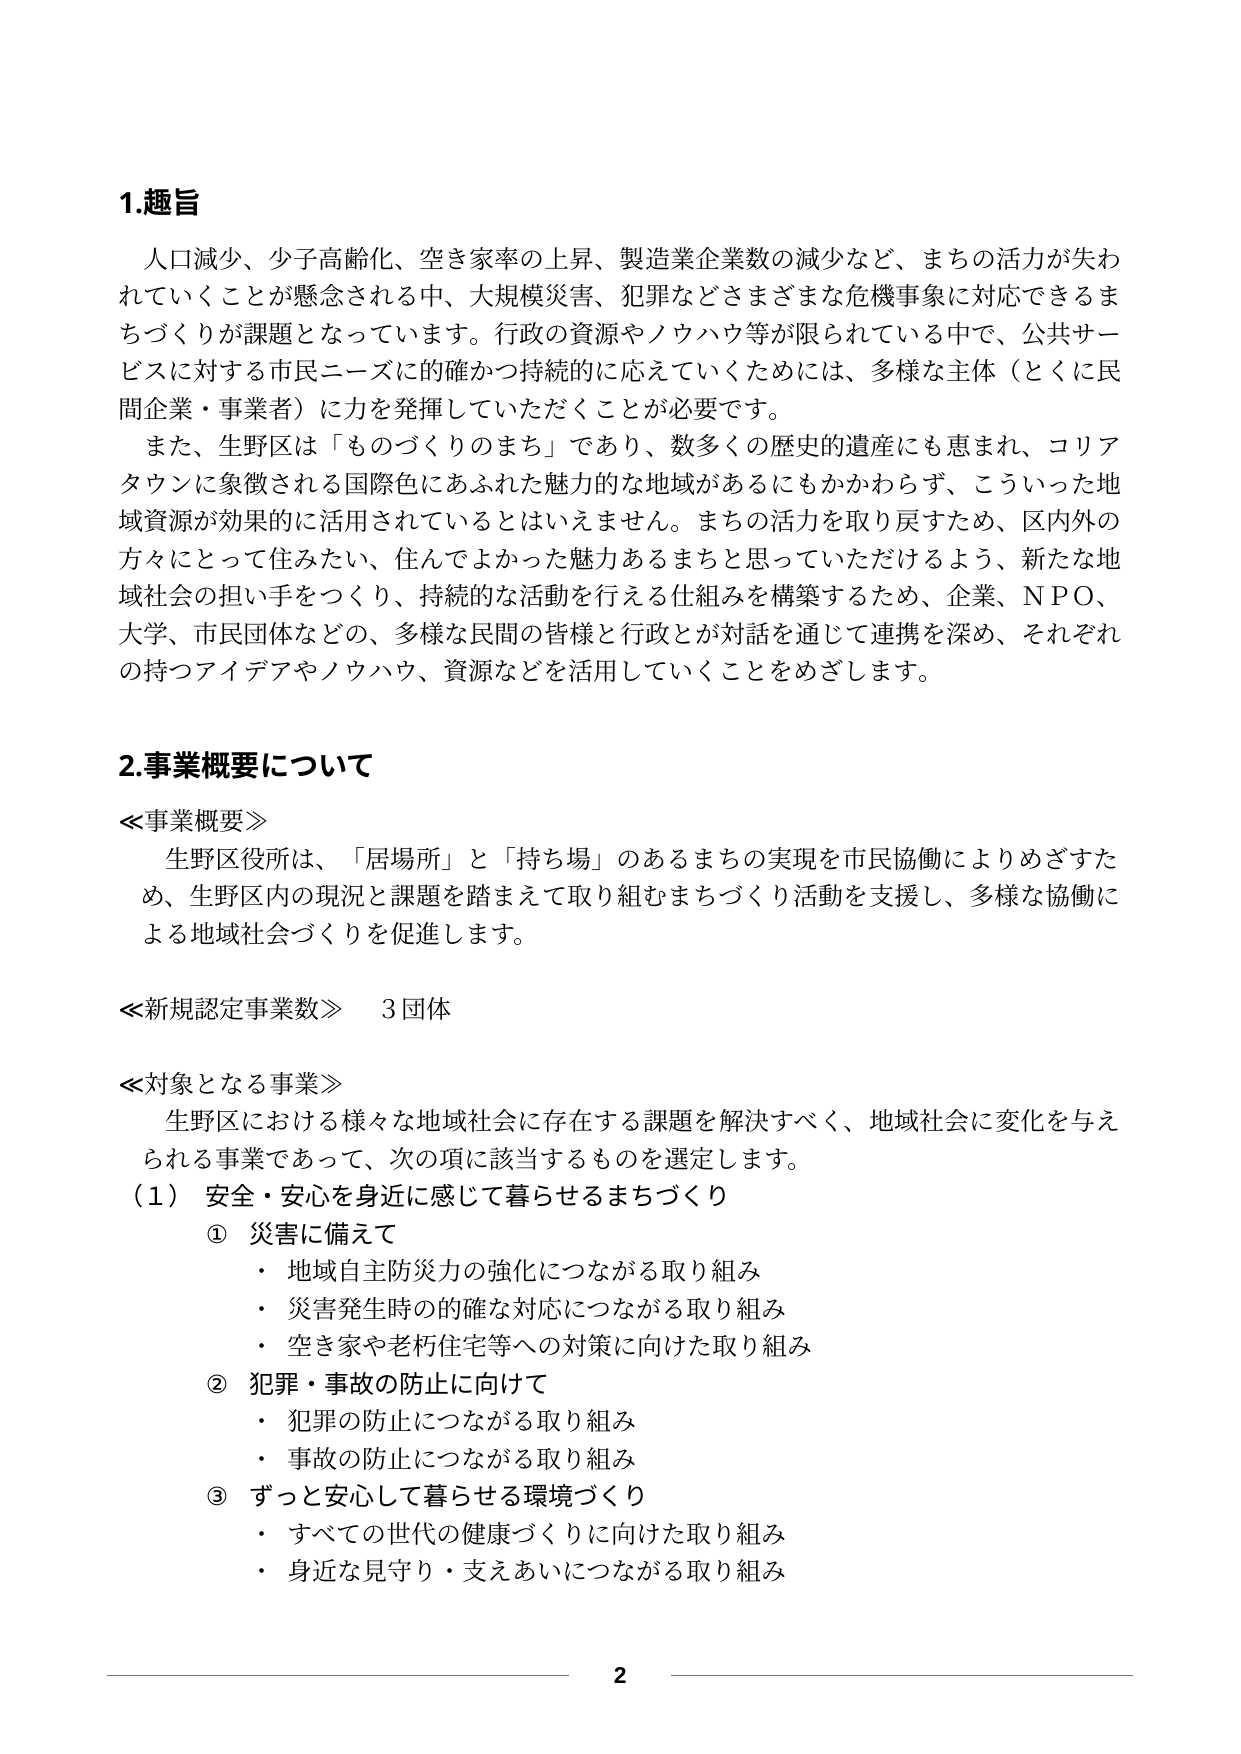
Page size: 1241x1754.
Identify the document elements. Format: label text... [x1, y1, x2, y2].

text 生野区における様々な地域社会に存在する課題を解決すべく、地域社会に変化を与えられる事業であって、次の項に該当するものを選定します。 [140, 1101, 1122, 1176]
text 生野区役所は、「居場所」と「持ち場」のあるまちの実現を市民協働によりめざすため、生野区内の現況と課題を踏まえて取り組むまちづくり活動を支援し、多様な協働による地域社会づくりを促進します。 [140, 839, 1122, 951]
list 災害発生時の的確な対応につながる取り組み [249, 1289, 1122, 1326]
list 空き家や老朽住宅等への対策に向けた取り組み [249, 1326, 1122, 1364]
list 安全・安心を身近に感じて暮らせるまちづくり [118, 1176, 1122, 1214]
text ≪新規認定事業数≫ ３団体 [118, 989, 1122, 1026]
list ずっと安心して暮らせる環境づくり [206, 1476, 1122, 1514]
text 1.趣旨 [118, 164, 1122, 239]
list 事故の防止につながる取り組み [249, 1439, 1122, 1476]
list 災害に備えて [206, 1214, 1122, 1251]
text 人口減少、少子高齢化、空き家率の上昇、製造業企業数の減少など、まちの活力が失われていくことが懸念される中、大規模災害、犯罪などさまざまな危機事象に対応できるまちづくりが課題となっています。行政の資源やノウハウ等が限られている中で、公共サービスに対する市民ニーズに的確かつ持続的に応えていくためには、多様な主体（とくに民間企業・事業者）に力を発揮していただくことが必要です。 [118, 239, 1122, 426]
list 地域自主防災力の強化につながる取り組み [249, 1251, 1122, 1289]
text 2.事業概要について [118, 726, 1122, 801]
list 犯罪・事故の防止に向けて [206, 1364, 1122, 1401]
list 犯罪の防止につながる取り組み [249, 1401, 1122, 1439]
list すべての世代の健康づくりに向けた取り組み [249, 1514, 1122, 1551]
text ≪事業概要≫ [118, 801, 1122, 839]
text ≪対象となる事業≫ [118, 1064, 1122, 1101]
list 身近な見守り・支えあいにつながる取り組み [249, 1551, 1122, 1589]
text また、生野区は「ものづくりのまち」であり、数多くの歴史的遺産にも恵まれ、コリアタウンに象徴される国際色にあふれた魅力的な地域があるにもかかわらず、こういった地域資源が効果的に活用されているとはいえません。まちの活力を取り戻すため、区内外の方々にとって住みたい、住んでよかった魅力あるまちと思っていただけるよう、新たな地域社会の担い手をつくり、持続的な活動を行える仕組みを構築するため、企業、ＮＰＯ、大学、市民団体などの、多様な民間の皆様と行政とが対話を通じて連携を深め、それぞれの持つアイデアやノウハウ、資源などを活用していくことをめざします。 [118, 426, 1122, 689]
